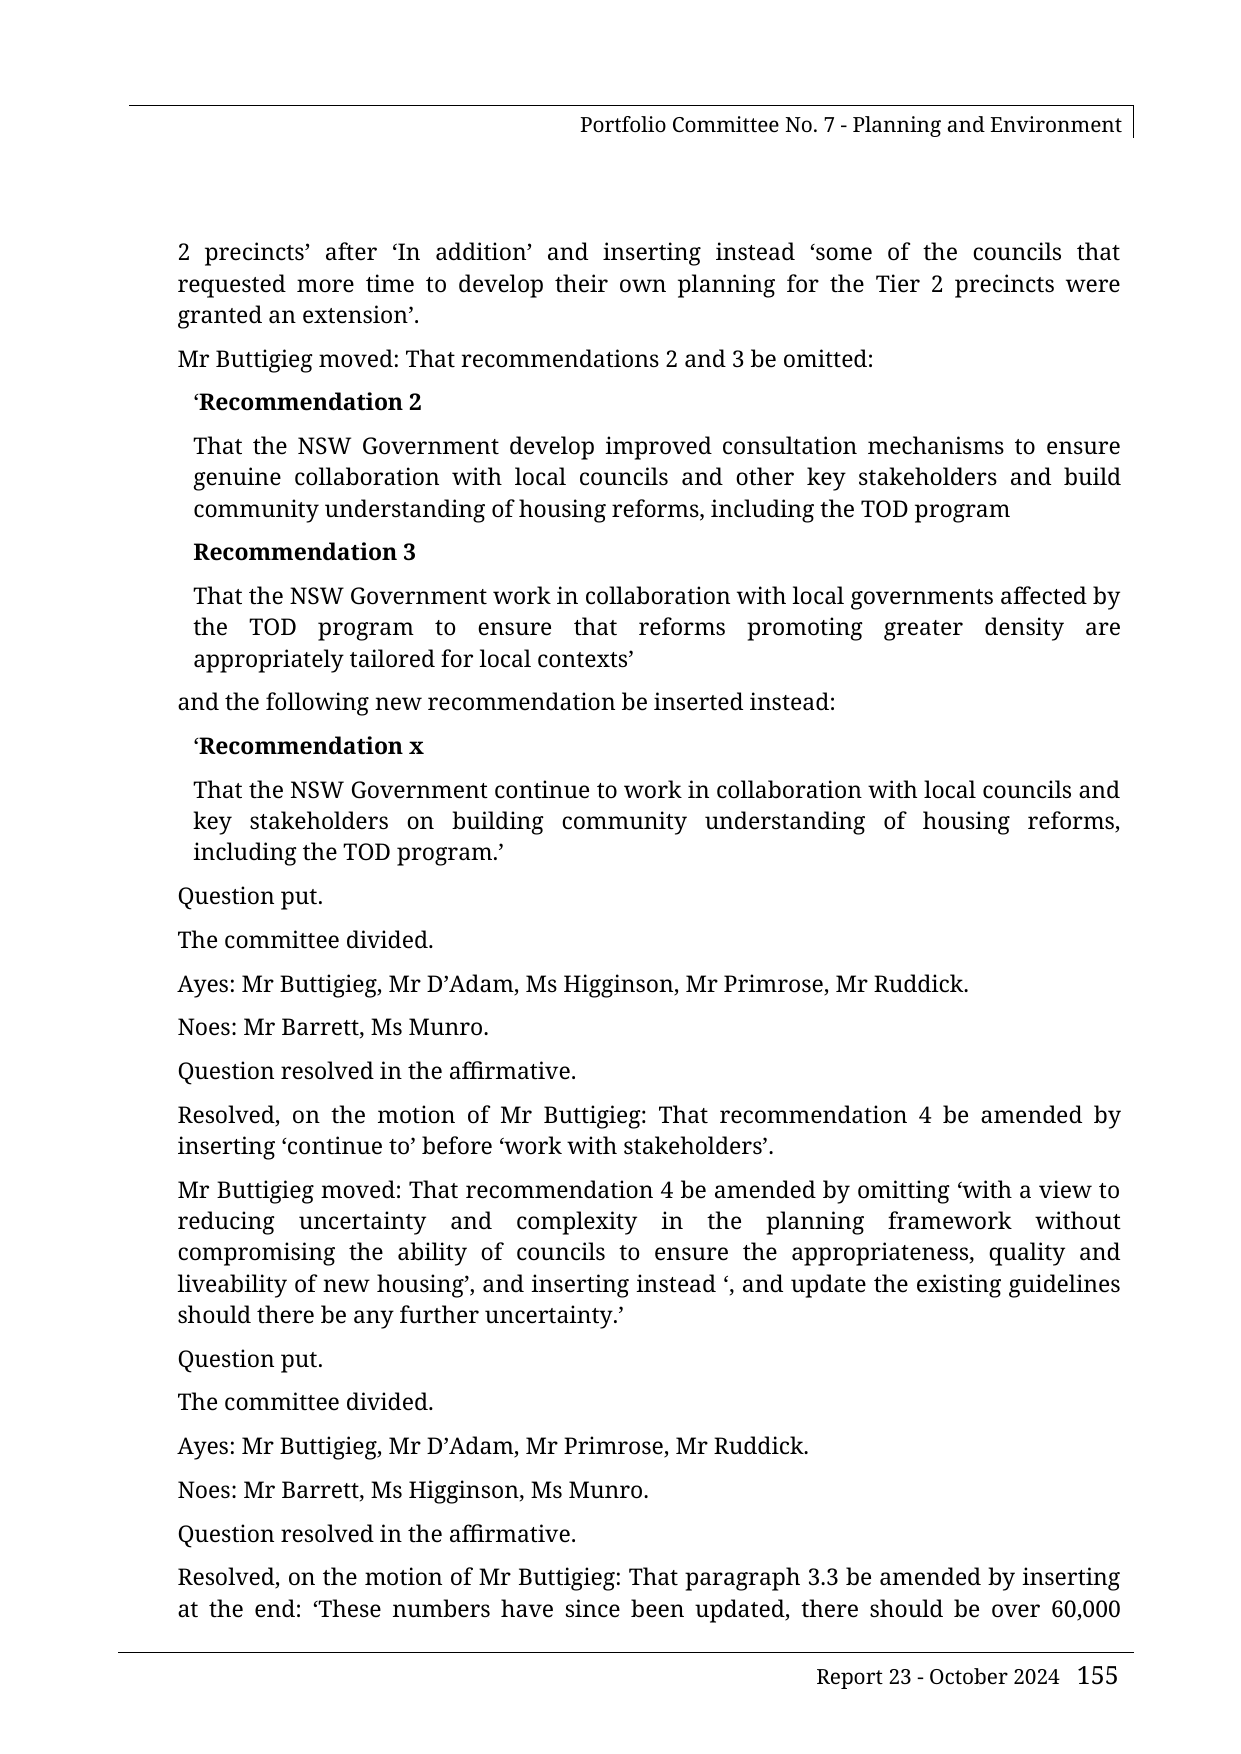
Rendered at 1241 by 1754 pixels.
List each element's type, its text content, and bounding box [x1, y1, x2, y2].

text Ayes: Mr Buttigieg, Mr D’Adam, Mr Primrose, Mr Ruddick. [177, 1430, 1122, 1461]
text Mr Buttigieg moved: That recommendation 4 be amended by omitting ‘with a view to reducing uncertainty and complexity in the planning framework without compromising the ability of councils to ensure the appropriateness, quality and liveability of new housing’, and inserting instead ‘, and update the existing guidelines should there be any further uncertainty.’ [177, 1174, 1122, 1330]
text Noes: Mr Barrett, Ms Higginson, Ms Munro. [177, 1474, 1122, 1505]
text and the following new recommendation be inserted instead: [177, 686, 1122, 717]
text Resolved, on the motion of Mr Buttigieg: That recommendation 4 be amended by inserting ‘continue to’ before ‘work with stakeholders’. [177, 1099, 1122, 1161]
text Mr Buttigieg moved: That recommendations 2 and 3 be omitted: [177, 342, 1122, 374]
text Question put. [177, 880, 1122, 911]
text ‘Recommendation 2 [177, 386, 1122, 417]
text Noes: Mr Barrett, Ms Munro. [177, 1011, 1122, 1042]
text That the NSW Government develop improved consultation mechanisms to ensure genuine collaboration with local councils and other key stakeholders and build community understanding of housing reforms, including the TOD program [193, 430, 1122, 524]
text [177, 1561, 1122, 1624]
text The committee divided. [177, 924, 1122, 955]
text That the NSW Government work in collaboration with local governments affected by the TOD program to ensure that reforms promoting greater density are appropriately tailored for local contexts’ [193, 580, 1122, 674]
text Question resolved in the affirmative. [177, 1055, 1122, 1086]
text That the NSW Government continue to work in collaboration with local councils and key stakeholders on building community understanding of housing reforms, including the TOD program.’ [193, 774, 1122, 867]
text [177, 236, 1122, 330]
text Ayes: Mr Buttigieg, Mr D’Adam, Ms Higginson, Mr Primrose, Mr Ruddick. [177, 967, 1122, 999]
text Recommendation 3 [177, 536, 1122, 567]
text Question put. [177, 1342, 1122, 1374]
text ‘Recommendation x [177, 730, 1122, 761]
text The committee divided. [177, 1386, 1122, 1417]
text Question resolved in the affirmative. [177, 1517, 1122, 1549]
